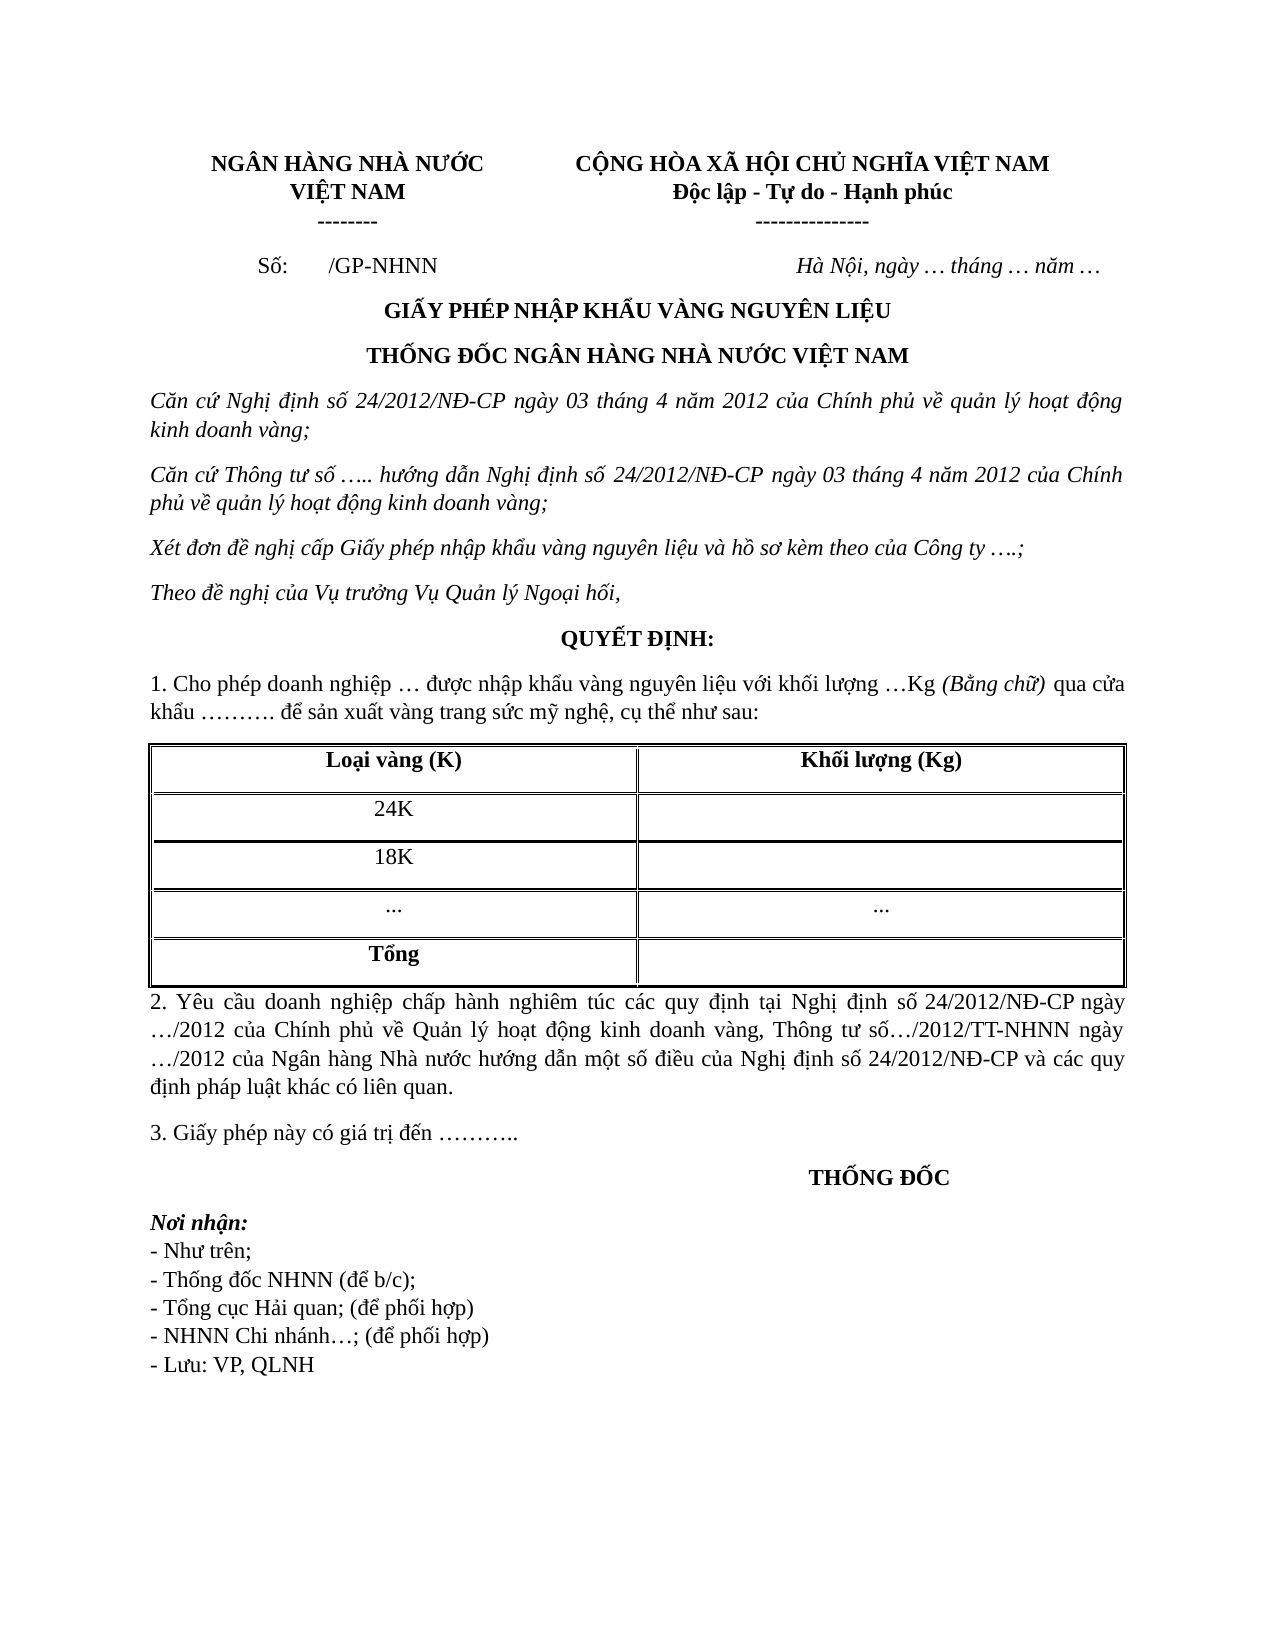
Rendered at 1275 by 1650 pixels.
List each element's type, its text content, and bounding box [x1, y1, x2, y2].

table_cell ... [152, 888, 636, 937]
text QUYẾT ĐỊNH: [150, 624, 1125, 651]
text 2. Yêu cầu doanh nghiệp chấp hành nghiêm túc các quy định tại Nghị định số 24/2012/NĐ-CP ngày …/2012 của Chính phủ về Quản lý hoạt động kinh doanh vàng, Thông tư số…/2012/TT-NHNN ngày …/2012 của Ngân hàng Nhà nước hướng dẫn một số điều của Nghị định số 24/2012/NĐ-CP và các quy định pháp luật khác có liên quan. [150, 988, 1125, 1100]
text Xét đơn đề nghị cấp Giấy phép nhập khẩu vàng nguyên liệu và hồ sơ kèm theo của Công ty ….; [150, 534, 1125, 561]
text 1. Cho phép doanh nghiệp … được nhập khẩu vàng nguyên liệu với khối lượng …Kg (Bằng chữ) qua cửa khẩu ………. để sản xuất vàng trang sức mỹ nghệ, cụ thể như sau: [150, 670, 1125, 724]
table_cell Tổng [150, 937, 637, 985]
text 3. Giấy phép này có giá trị đến ……….. [150, 1118, 1125, 1145]
table_header CỘNG HÒA XÃ HỘI CHỦ NGHĨA VIỆT NAM Độc lập - Tự do - Hạnh phúc --------------- [523, 150, 1102, 252]
table_cell [638, 937, 1125, 985]
table_cell [638, 792, 1125, 840]
table_header Khối lượng (Kg) [638, 747, 1123, 792]
table_cell [639, 840, 1123, 888]
text Theo đề nghị của Vụ trưởng Vụ Quản lý Ngoại hối, [150, 579, 1125, 606]
table_cell Số: /GP-NHNN [173, 252, 523, 297]
text GIẤY PHÉP NHẬP KHẨU VÀNG NGUYÊN LIỆU [150, 297, 1125, 323]
text Căn cứ Nghị định số 24/2012/NĐ-CP ngày 03 tháng 4 năm 2012 của Chính phủ về quản lý hoạt động kinh doanh vàng; [150, 387, 1125, 442]
table_cell 24K [150, 792, 637, 840]
table_cell Hà Nội, ngày … tháng … năm … [523, 252, 1102, 297]
table_header Loại vàng (K) [152, 747, 637, 792]
text THỐNG ĐỐC NGÂN HÀNG NHÀ NƯỚC VIỆT NAM [150, 342, 1125, 368]
table_header THỐNG ĐỐC [633, 1164, 1125, 1396]
table_cell ... [639, 888, 1124, 937]
table_header NGÂN HÀNG NHÀ NƯỚC VIỆT NAM -------- [173, 150, 523, 252]
text Căn cứ Thông tư số ….. hướng dẫn Nghị định số 24/2012/NĐ-CP ngày 03 tháng 4 năm 2012 của Chính phủ về quản lý hoạt động kinh doanh vàng; [150, 461, 1125, 516]
table_header Nơi nhận: - Như trên; - Thống đốc NHNN (để b/c); - Tổng cục Hải quan; (để phối hợp) - NHNN Chi nhánh…; (để phối hợp) - Lưu: VP, QLNH [150, 1164, 633, 1396]
table_cell 18K [152, 840, 636, 888]
